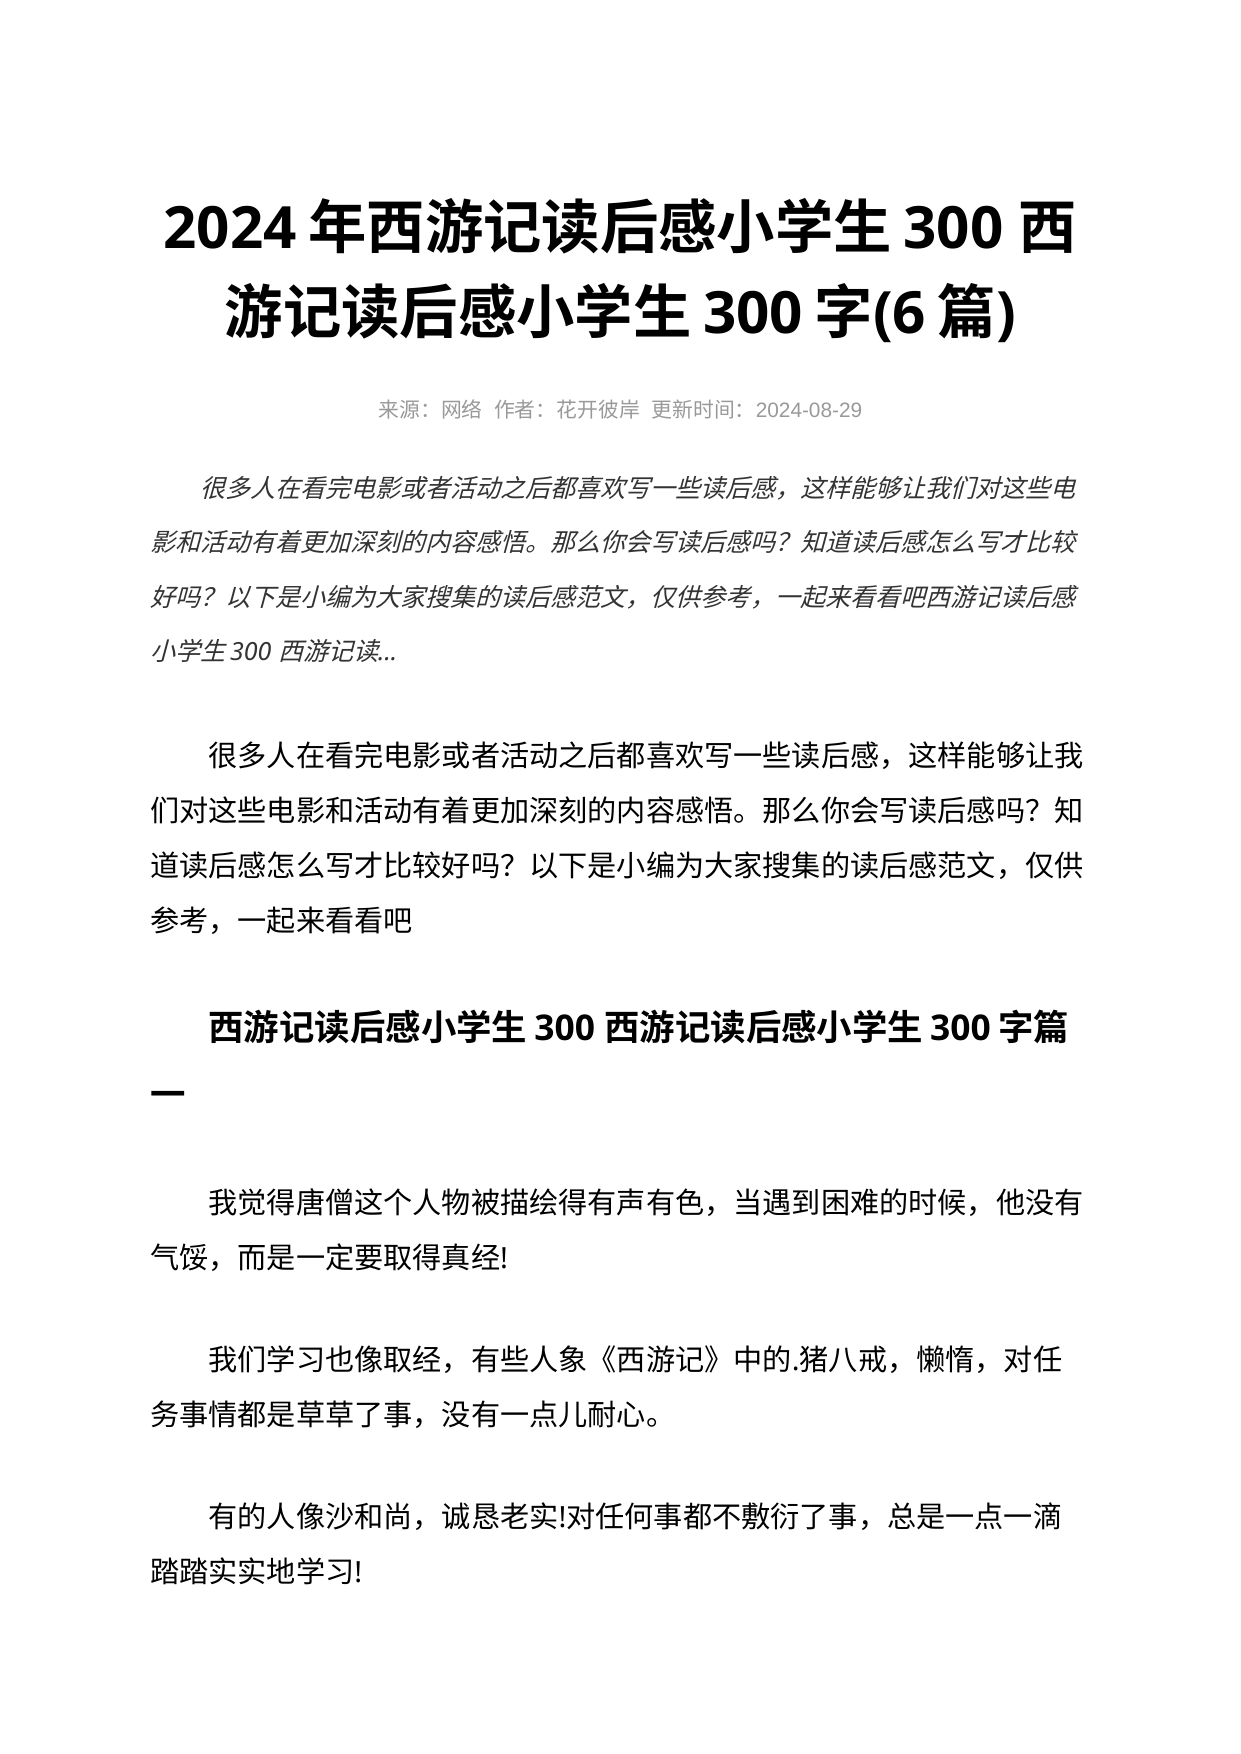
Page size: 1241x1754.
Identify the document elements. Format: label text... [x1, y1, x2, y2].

text 西游记读后感小学生300 西游记读后感小学生300字篇一 [150, 999, 1090, 1117]
text 很多人在看完电影或者活动之后都喜欢写一些读后感，这样能够让我们对这些电影和活动有着更加深刻的内容感悟。那么你会写读后感吗？知道读后感怎么写才比较好吗？以下是小编为大家搜集的读后感范文，仅供参考，一起来看看吧西游记读后感小学生300 西游记读... [150, 468, 1090, 668]
text 有的人像沙和尚，诚恳老实!对任何事都不敷衍了事，总是一点一滴踏踏实实地学习! [150, 1493, 1090, 1591]
subtitle 2024年西游记读后感小学生300 西游记读后感小学生300字(6篇) [150, 181, 1090, 351]
text 很多人在看完电影或者活动之后都喜欢写一些读后感，这样能够让我们对这些电影和活动有着更加深刻的内容感悟。那么你会写读后感吗？知道读后感怎么写才比较好吗？以下是小编为大家搜集的读后感范文，仅供参考，一起来看看吧 [150, 733, 1090, 940]
text 我们学习也像取经，有些人象《西游记》中的.猪八戒，懒惰，对任务事情都是草草了事，没有一点儿耐心。 [150, 1336, 1090, 1434]
text 来源：网络 作者：花开彼岸 更新时间：2024-08-29 [150, 398, 1090, 422]
text 我觉得唐僧这个人物被描绘得有声有色，当遇到困难的时候，他没有气馁，而是一定要取得真经! [150, 1179, 1090, 1277]
